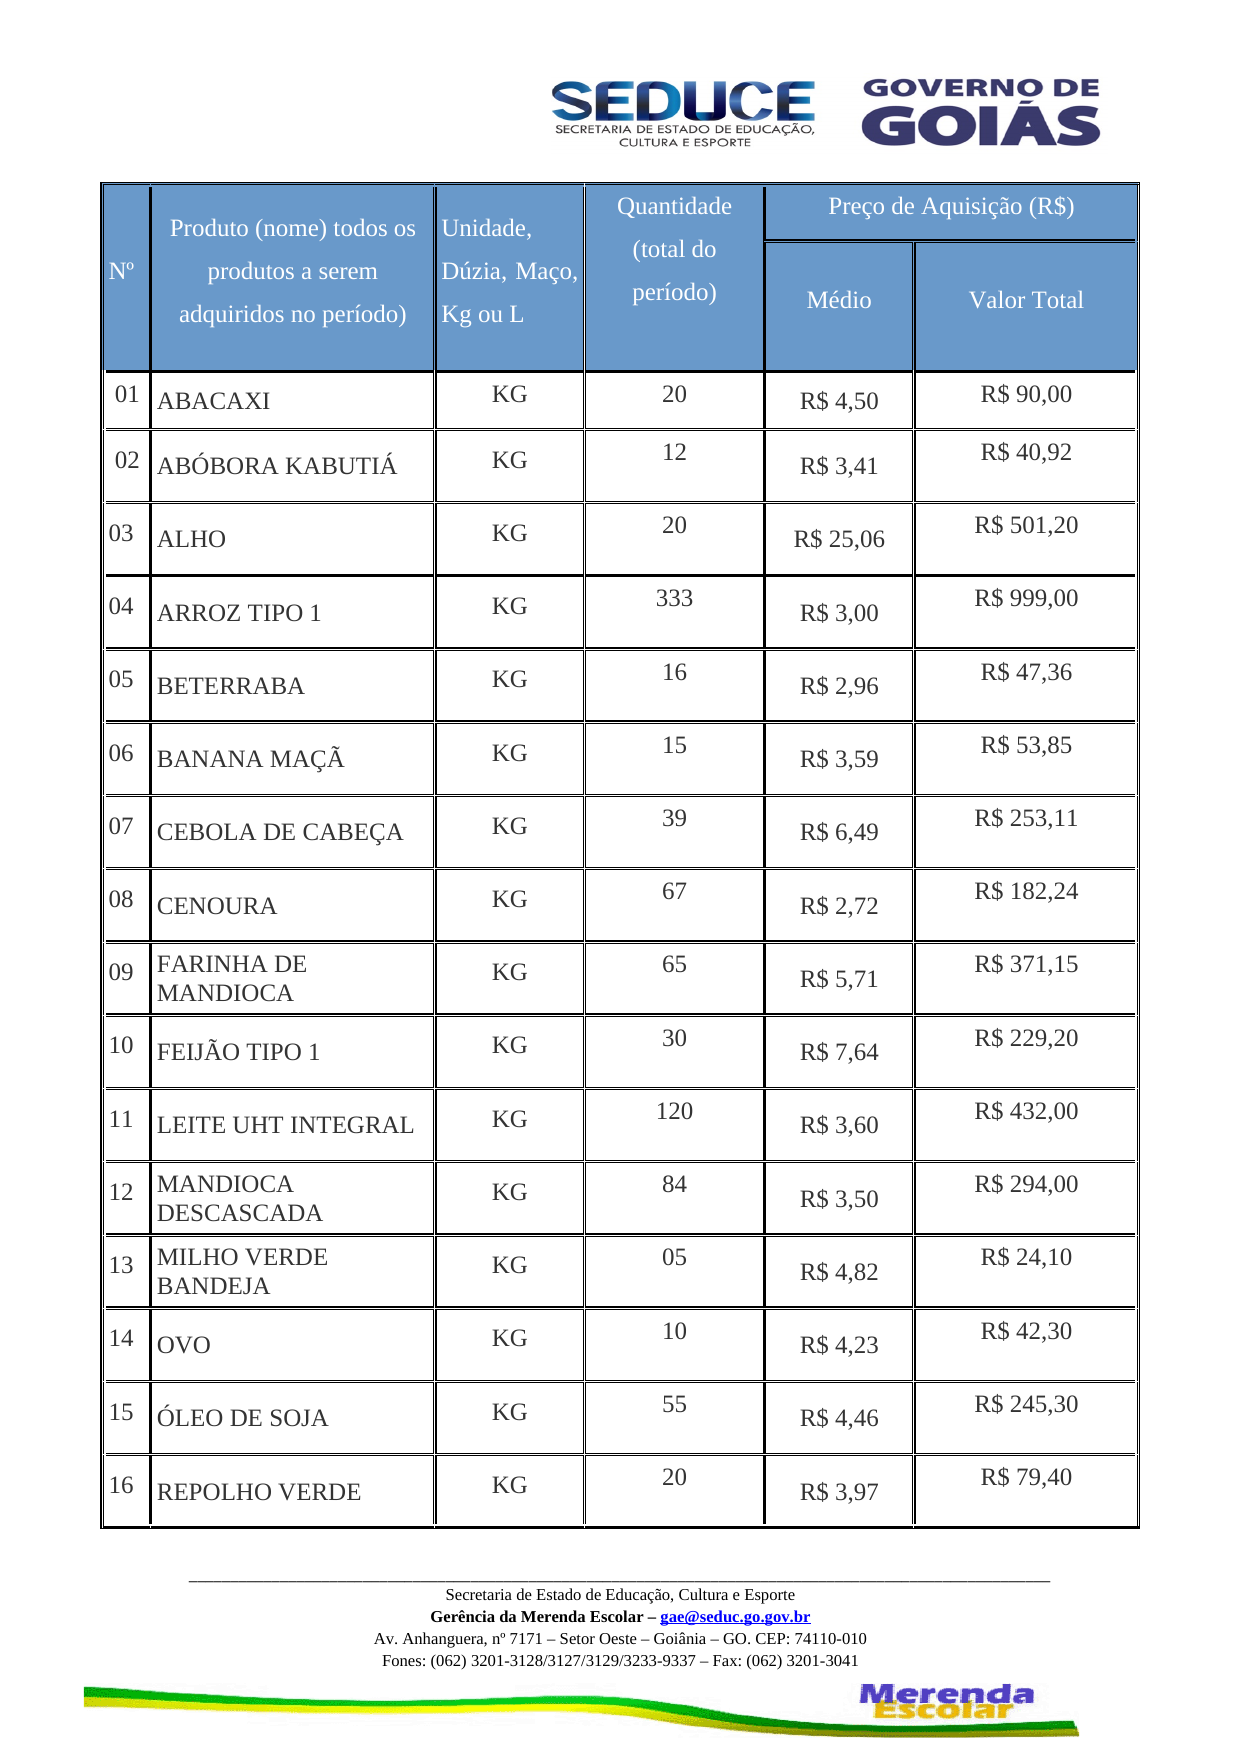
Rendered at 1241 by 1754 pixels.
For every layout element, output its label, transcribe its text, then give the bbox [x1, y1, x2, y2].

table_cell KG [437, 1163, 583, 1233]
table_cell R$ 6,49 [766, 797, 912, 867]
table_cell REPOLHO VERDE [150, 1453, 435, 1526]
table_cell 12 [102, 1160, 150, 1233]
table_cell MANDIOCA DESCASCADA [152, 1163, 433, 1233]
table_cell 16 [102, 1453, 150, 1526]
table_cell 08 [102, 867, 150, 940]
table_cell R$ 7,64 [766, 1017, 912, 1087]
table_cell ALHO [152, 504, 433, 574]
table_cell KG [437, 870, 583, 940]
table_cell KG [437, 1310, 583, 1379]
table_cell R$ 501,20 [914, 501, 1138, 574]
table_cell R$ 4,50 [766, 373, 912, 427]
table_cell FARINHA DE MANDIOCA [152, 944, 433, 1013]
table_cell 67 [586, 870, 763, 940]
table_cell BANANA MAÇÃ [152, 724, 433, 794]
table_cell MILHO VERDE BANDEJA [152, 1237, 433, 1306]
table_cell FEIJÃO TIPO 1 [152, 1017, 433, 1087]
table_header Produto (nome) todos os produtos a serem adquiridos no período) [150, 183, 435, 370]
table_cell 06 [104, 720, 149, 794]
table_cell Médio [766, 243, 912, 370]
picture [551, 73, 1108, 154]
table_cell R$ 999,00 [916, 574, 1137, 647]
table_cell 07 [102, 794, 150, 867]
table_cell 09 [104, 940, 149, 1013]
table_cell KG [437, 1017, 583, 1087]
table_cell 11 [102, 1087, 150, 1160]
table_cell R$ 229,20 [916, 1013, 1137, 1087]
table_cell 55 [586, 1383, 763, 1453]
table_cell 333 [586, 577, 763, 647]
table_header Preço de Aquisição (R$) [764, 185, 1137, 239]
table_cell R$ 53,85 [916, 720, 1137, 794]
table_cell R$ 90,00 [916, 370, 1137, 427]
table_cell R$ 294,00 [914, 1160, 1138, 1233]
table_cell KG [437, 1090, 583, 1160]
table_cell R$ 79,40 [914, 1453, 1138, 1526]
table_header Unidade, Dúzia, Maço, Kg ou L [435, 185, 584, 370]
table_cell KG [437, 373, 583, 427]
table_cell KG [435, 1456, 584, 1526]
table_cell KG [437, 1237, 583, 1306]
table_cell KG [437, 651, 583, 720]
table_cell Valor Total [916, 239, 1137, 370]
table_cell R$ 3,60 [766, 1090, 912, 1160]
table_cell R$ 3,00 [766, 577, 912, 647]
table_cell LEITE UHT INTEGRAL [152, 1090, 433, 1160]
table_cell 15 [104, 1380, 149, 1453]
table_cell CEBOLA DE CABEÇA [152, 797, 433, 867]
table_cell 20 [585, 1456, 764, 1526]
table_cell 04 [104, 574, 149, 647]
table_cell ARROZ TIPO 1 [152, 577, 433, 647]
table_cell 20 [586, 373, 763, 427]
table_cell KG [437, 504, 583, 574]
table_cell 10 [104, 1013, 149, 1087]
table_cell 120 [586, 1090, 763, 1160]
table_cell 05 [586, 1237, 763, 1306]
table_cell CENOURA [152, 870, 433, 940]
table_cell R$ 2,72 [766, 870, 912, 940]
table_cell KG [437, 1383, 583, 1453]
table_cell R$ 253,11 [914, 794, 1138, 867]
table_cell OVO [152, 1310, 433, 1379]
table_cell KG [437, 797, 583, 867]
table_cell R$ 3,50 [766, 1163, 912, 1233]
table_cell R$ 3,41 [766, 431, 912, 501]
table_cell 12 [586, 431, 763, 501]
table_cell R$ 182,24 [914, 867, 1138, 940]
table_cell 39 [586, 797, 763, 867]
table_cell R$ 371,15 [916, 940, 1137, 1013]
table_cell 14 [104, 1306, 149, 1379]
table_cell 01 [104, 370, 149, 427]
table_cell R$ 4,82 [766, 1237, 912, 1306]
table_cell R$ 5,71 [766, 944, 912, 1013]
table_cell KG [437, 431, 583, 501]
table_header Nº [104, 185, 150, 370]
table_cell 05 [104, 647, 149, 720]
table_cell R$ 245,30 [916, 1380, 1137, 1453]
table_cell ABACAXI [152, 373, 433, 427]
table_cell ABÓBORA KABUTIÁ [152, 431, 433, 501]
table_cell 10 [586, 1310, 763, 1379]
table_cell ÓLEO DE SOJA [152, 1383, 433, 1453]
table_cell 15 [586, 724, 763, 794]
table_cell R$ 4,23 [766, 1310, 912, 1379]
table_cell R$ 432,00 [914, 1087, 1138, 1160]
table_cell KG [437, 724, 583, 794]
table_cell R$ 2,96 [766, 651, 912, 720]
table_cell 20 [586, 504, 763, 574]
table_cell 65 [586, 944, 763, 1013]
table_cell KG [437, 944, 583, 1013]
table_cell R$ 24,10 [916, 1233, 1137, 1306]
table_cell R$ 4,46 [766, 1383, 912, 1453]
table_header Quantidade (total do período) [585, 185, 764, 370]
table_cell KG [437, 577, 583, 647]
table_cell 30 [586, 1017, 763, 1087]
table_cell 13 [104, 1233, 149, 1306]
table_cell R$ 3,97 [764, 1453, 914, 1526]
table_cell 02 [104, 428, 149, 501]
table_cell 16 [586, 651, 763, 720]
table_cell 03 [102, 501, 150, 574]
table_cell BETERRABA [152, 651, 433, 720]
table_cell R$ 47,36 [916, 647, 1137, 720]
table_cell R$ 40,92 [916, 428, 1137, 501]
table_cell R$ 25,06 [766, 504, 912, 574]
table_cell R$ 3,59 [766, 724, 912, 794]
table_cell 84 [586, 1163, 763, 1233]
table_cell R$ 42,30 [916, 1306, 1137, 1379]
